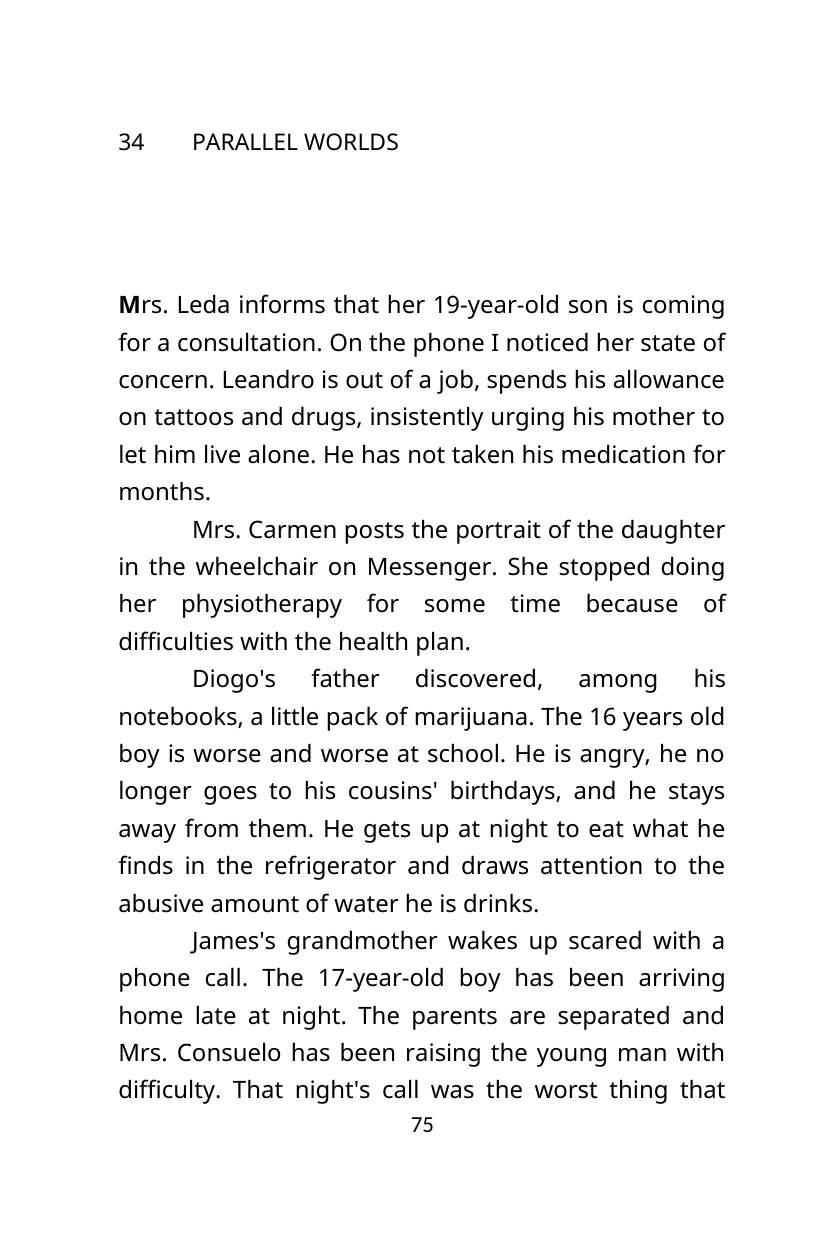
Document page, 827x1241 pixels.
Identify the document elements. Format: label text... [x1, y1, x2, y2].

text Mrs. Carmen posts the portrait of the daughter in the wheelchair on Messenger. She stopped doing her physiotherapy for some time because of difficulties with the health plan. [118, 512, 726, 657]
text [118, 924, 726, 1106]
text Mrs. Leda informs that her 19-year-old son is coming for a consultation. On the phone I noticed her state of concern. Leandro is out of a job, spends his allowance on tattoos and drugs, insistently urging his mother to let him live alone. He has not taken his medication for months. [118, 288, 726, 508]
text Diogo's father discovered, among his notebooks, a little pack of marijuana. The 16 years old boy is worse and worse at school. He is angry, he no longer goes to his cousins' birthdays, and he stays away from them. He gets up at night to eat what he finds in the refrigerator and draws attention to the abusive amount of water he is drinks. [118, 662, 726, 919]
subtitle 34 PARALLEL WORLDS [118, 125, 726, 157]
